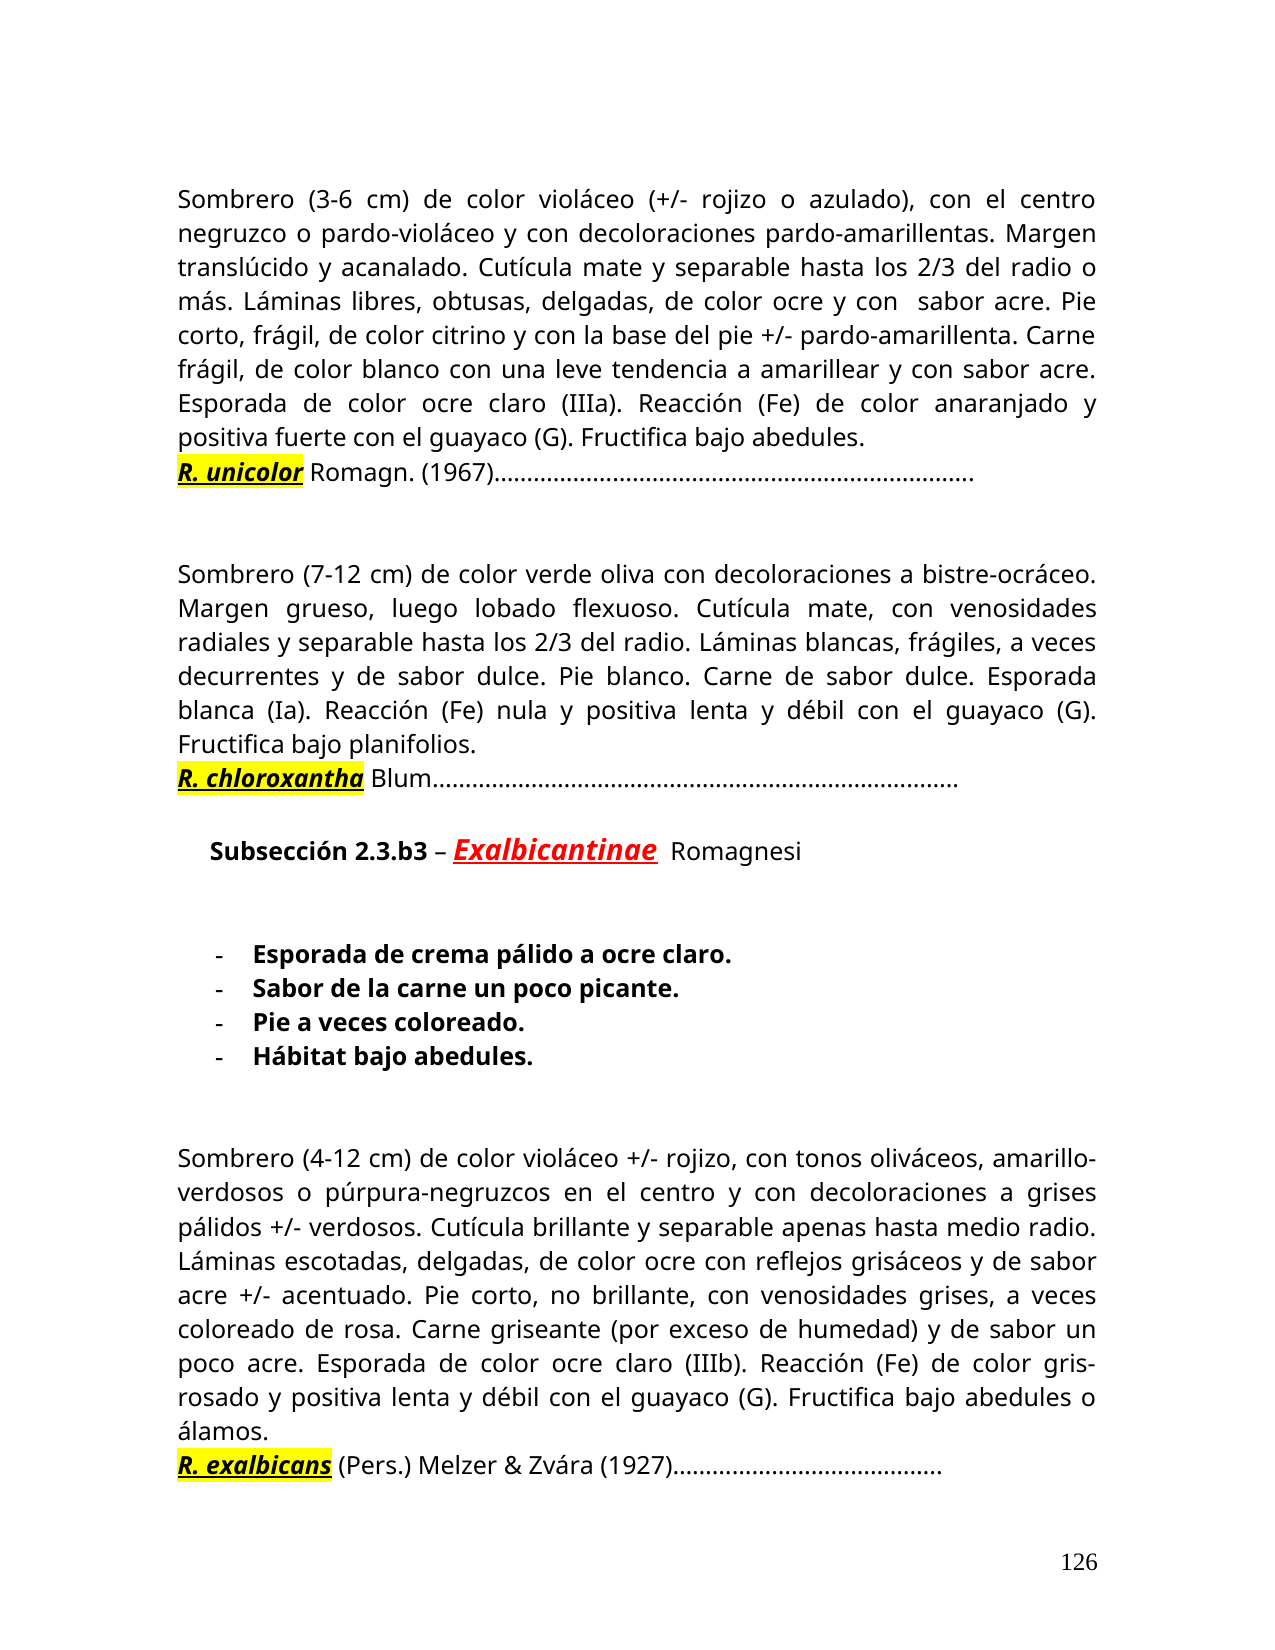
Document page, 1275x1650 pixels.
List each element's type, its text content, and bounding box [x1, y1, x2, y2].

list Pie a veces coloreado. [215, 1005, 1098, 1039]
text Sombrero (7-) de color verde oliva con decoloraciones a bistre-ocráceo. Margen grueso, luego lobado flexuoso. Cutícula mate, con venosidades radiales y separable hasta los 2/3 del radio. Láminas blancas, frágiles, a veces decurrentes y de sabor dulce. Pie blanco. Carne de sabor dulce. Esporada blanca (Ia). Reacción (Fe) nula y positiva lenta y débil con el guayaco (G). Fructifica bajo planifolios. [177, 556, 1098, 761]
list Esporada de crema pálido a ocre claro. [215, 937, 1098, 971]
text R. exalbicans (Pers.) Melzer & Zvára (1927)………………………………….. [332, 1448, 1098, 1482]
text Sombrero (4-) de color violáceo +/- rojizo, con tonos oliváceos, amarillo-verdosos o púrpura-negruzcos en el centro y con decoloraciones a grises pálidos +/- verdosos. Cutícula brillante y separable apenas hasta medio radio. Láminas escotadas, delgadas, de color ocre con reflejos grisáceos y de sabor acre +/- acentuado. Pie corto, no brillante, con venosidades grises, a veces coloreado de rosa. Carne griseante (por exceso de humedad) y de sabor un poco acre. Esporada de color ocre claro (IIIb). Reacción (Fe) de color gris-rosado y positiva lenta y débil con el guayaco (G). Fructifica bajo abedules o álamos. [177, 1141, 1098, 1448]
list Sabor de la carne un poco picante. [215, 971, 1098, 1005]
text R. unicolor Romagn. (1967)………………………………………………………………. [303, 454, 1098, 488]
text Sombrero (3-) de color violáceo (+/- rojizo o azulado), con el centro negruzco o pardo-violáceo y con decoloraciones pardo-amarillentas. Margen translúcido y acanalado. Cutícula mate y separable hasta los 2/3 del radio o más. Láminas libres, obtusas, delgadas, de color ocre y con sabor acre. Pie corto, frágil, de color citrino y con la base del pie +/- pardo-amarillenta. Carne frágil, de color blanco con una leve tendencia a amarillear y con sabor acre. Esporada de color ocre claro (IIIa). Reacción (Fe) de color anaranjado y positiva fuerte con el guayaco (G). Fructifica bajo abedules. [177, 182, 1098, 454]
text R. chloroxantha Blum…………………………………………………………………….. [364, 761, 1098, 795]
text Subsección 2.3.b3 – Exalbicantinae Romagnesi [177, 829, 1098, 868]
list Hábitat bajo abedules. [215, 1039, 1098, 1073]
